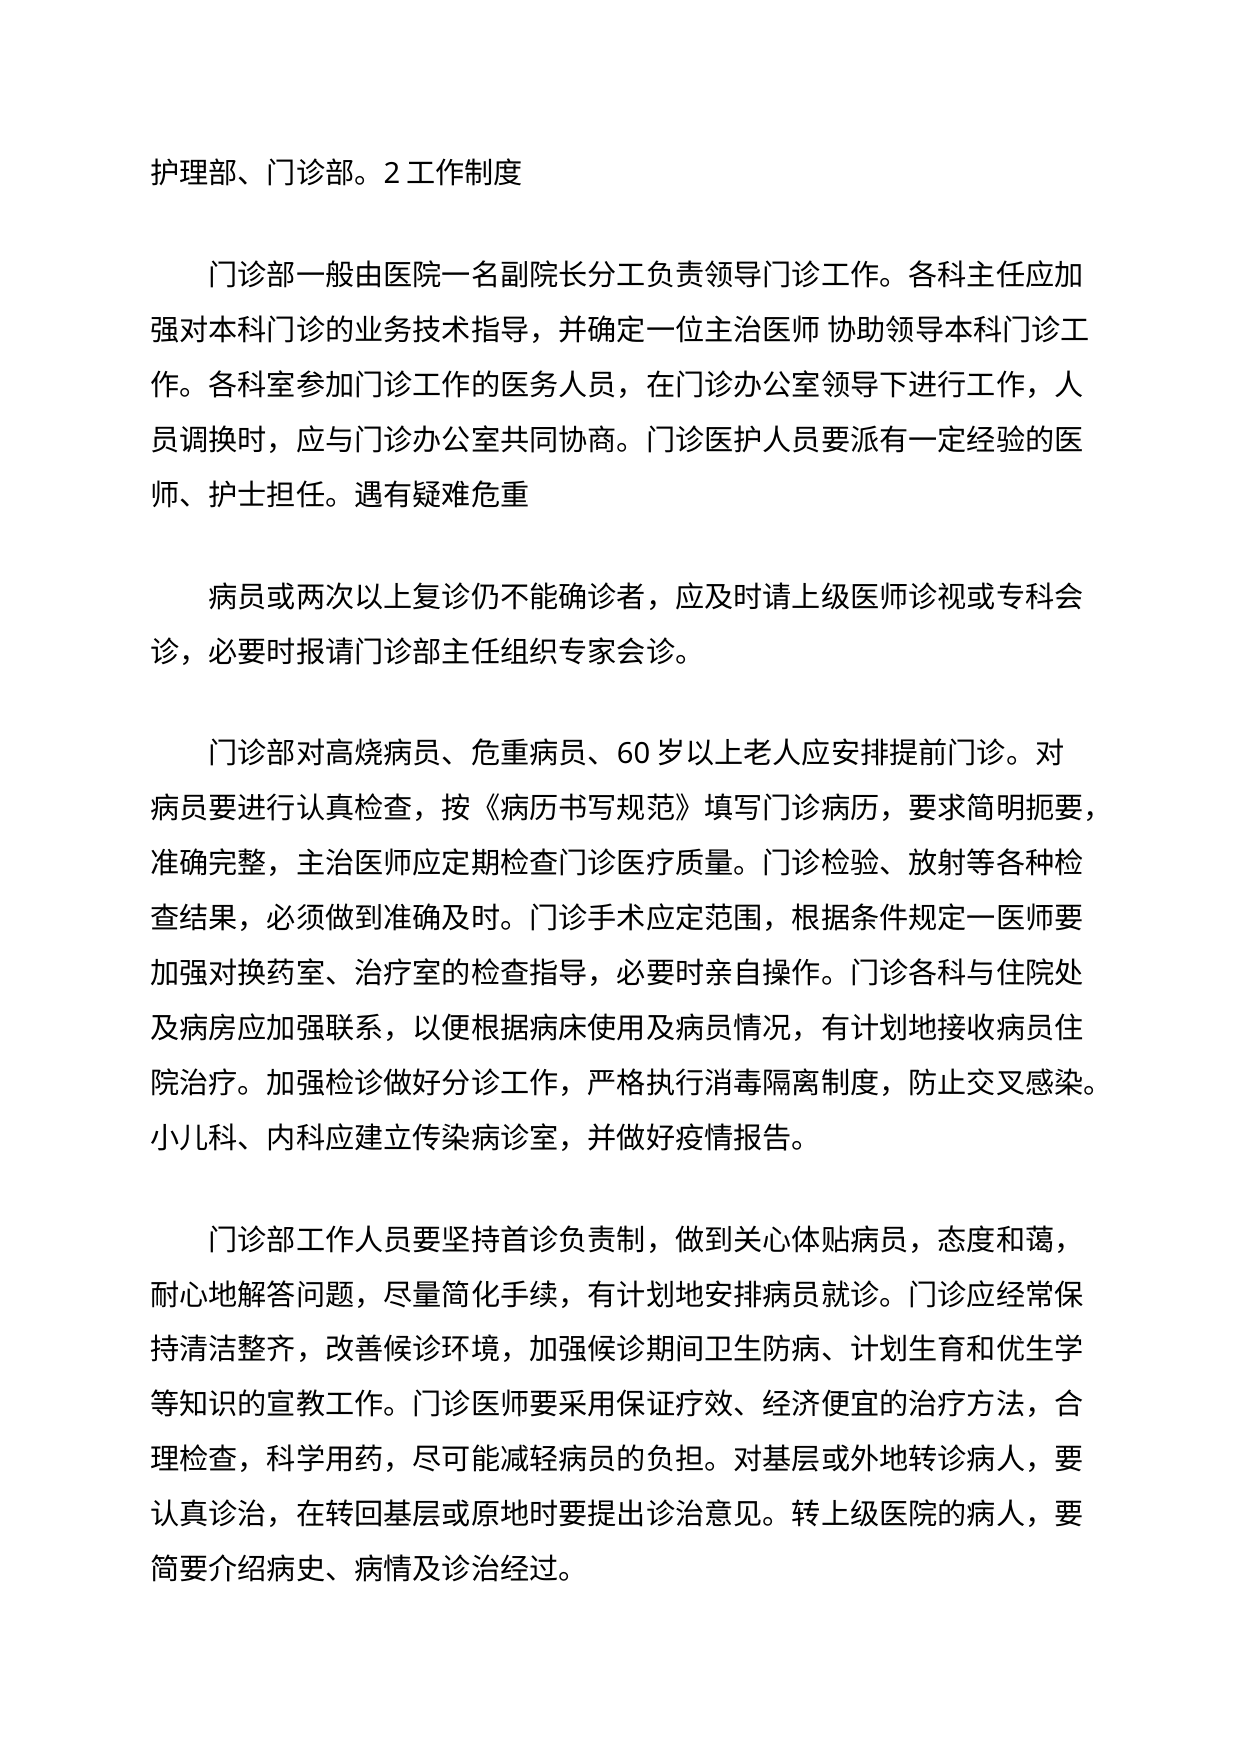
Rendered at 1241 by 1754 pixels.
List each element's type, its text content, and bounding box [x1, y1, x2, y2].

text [150, 150, 1090, 192]
text 病员或两次以上复诊仍不能确诊者，应及时请上级医师诊视或专科会诊，必要时报请门诊部主任组织专家会诊。 [150, 573, 1090, 671]
text 门诊部一般由医院一名副院长分工负责领导门诊工作。各科主任应加强对本科门诊的业务技术指导，并确定一位主治医师 协助领导本科门诊工作。各科室参加门诊工作的医务人员，在门诊办公室领导下进行工作，人员调换时，应与门诊办公室共同协商。门诊医护人员要派有一定经验的医师、护士担任。遇有疑难危重 [150, 252, 1090, 514]
text 门诊部对高烧病员、危重病员、60岁以上老人应安排提前门诊。对病员要进行认真检查，按《病历书写规范》填写门诊病历，要求简明扼要，准确完整，主治医师应定期检查门诊医疗质量。门诊检验、放射等各种检查结果，必须做到准确及时。门诊手术应定范围，根据条件规定一医师要加强对换药室、治疗室的检查指导，必要时亲自操作。门诊各科与住院处及病房应加强联系，以便根据病床使用及病员情况，有计划地接收病员住院治疗。加强检诊做好分诊工作，严格执行消毒隔离制度，防止交叉感染。小儿科、内科应建立传染病诊室，并做好疫情报告。 [150, 730, 1090, 1157]
text 门诊部工作人员要坚持首诊负责制，做到关心体贴病员，态度和蔼，耐心地解答问题，尽量简化手续，有计划地安排病员就诊。门诊应经常保持清洁整齐，改善候诊环境，加强候诊期间卫生防病、计划生育和优生学等知识的宣教工作。门诊医师要采用保证疗效、经济便宜的治疗方法，合理检查，科学用药，尽可能减轻病员的负担。对基层或外地转诊病人，要认真诊治，在转回基层或原地时要提出诊治意见。转上级医院的病人，要简要介绍病史、病情及诊治经过。 [150, 1216, 1090, 1588]
